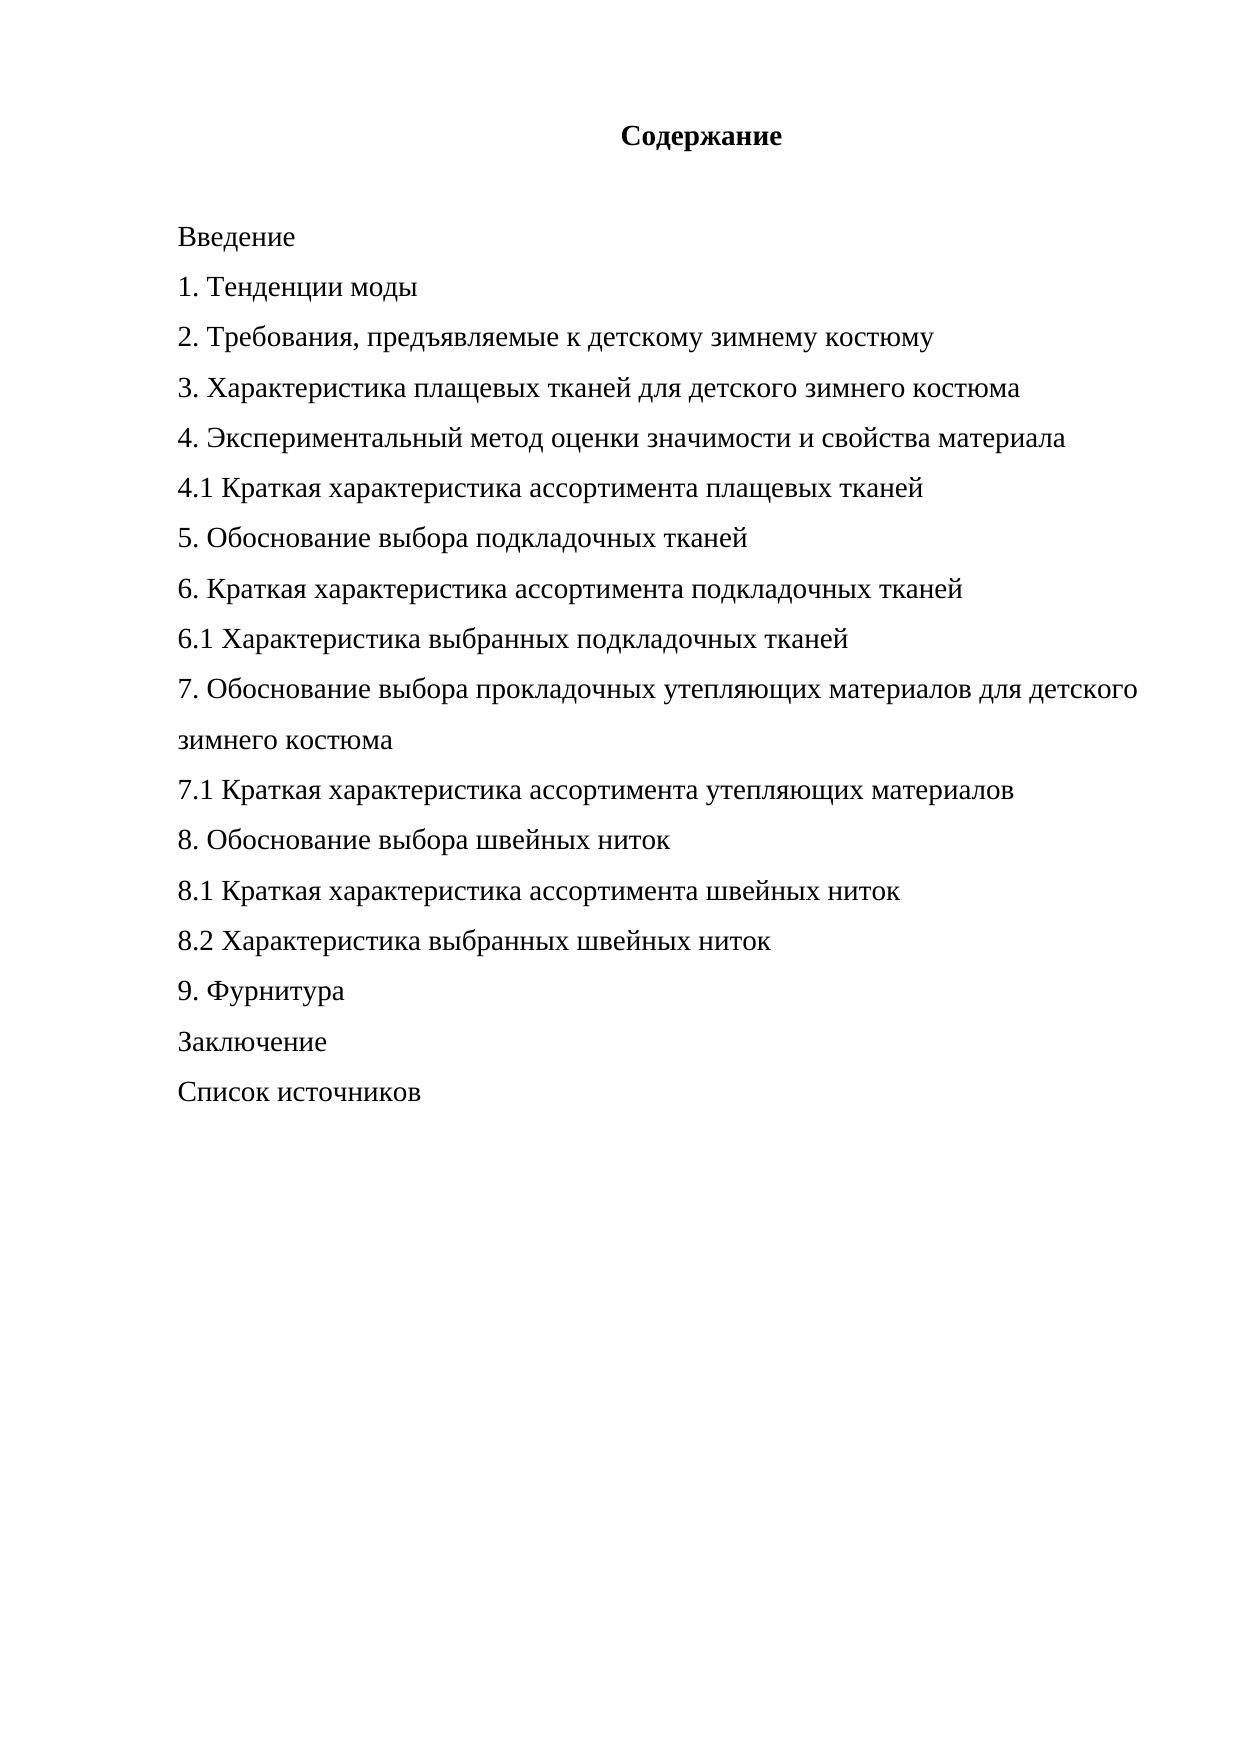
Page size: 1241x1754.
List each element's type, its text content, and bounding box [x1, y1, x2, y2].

text 5. Обоснование выбора подкладочных тканей [177, 521, 1152, 554]
text 7. Обоснование выбора прокладочных утепляющих материалов для детского зимнего костюма [177, 672, 1152, 755]
text 6. Краткая характеристика ассортимента подкладочных тканей [177, 571, 1152, 604]
text Список источников [177, 1074, 1152, 1108]
text 8.1 Краткая характеристика ассортимента швейных ниток [177, 873, 1152, 906]
text Содержание [177, 118, 1152, 152]
text 3. Характеристика плащевых тканей для детского зимнего костюма [177, 370, 1152, 403]
text 7.1 Краткая характеристика ассортимента утепляющих материалов [177, 772, 1152, 806]
text 8. Обоснование выбора швейных ниток [177, 822, 1152, 856]
text 4.1 Краткая характеристика ассортимента плащевых тканей [177, 470, 1152, 504]
text Заключение [177, 1024, 1152, 1057]
text 9. Фурнитура [177, 973, 1152, 1007]
text Введение [177, 219, 1152, 252]
text 8.2 Характеристика выбранных швейных ниток [177, 923, 1152, 957]
text 2. Требования, предъявляемые к детскому зимнему костюму [177, 319, 1152, 353]
text 4. Экспериментальный метод оценки значимости и свойства материала [177, 420, 1152, 453]
text 6.1 Характеристика выбранных подкладочных тканей [177, 621, 1152, 655]
text 1. Тенденции моды [177, 269, 1152, 303]
